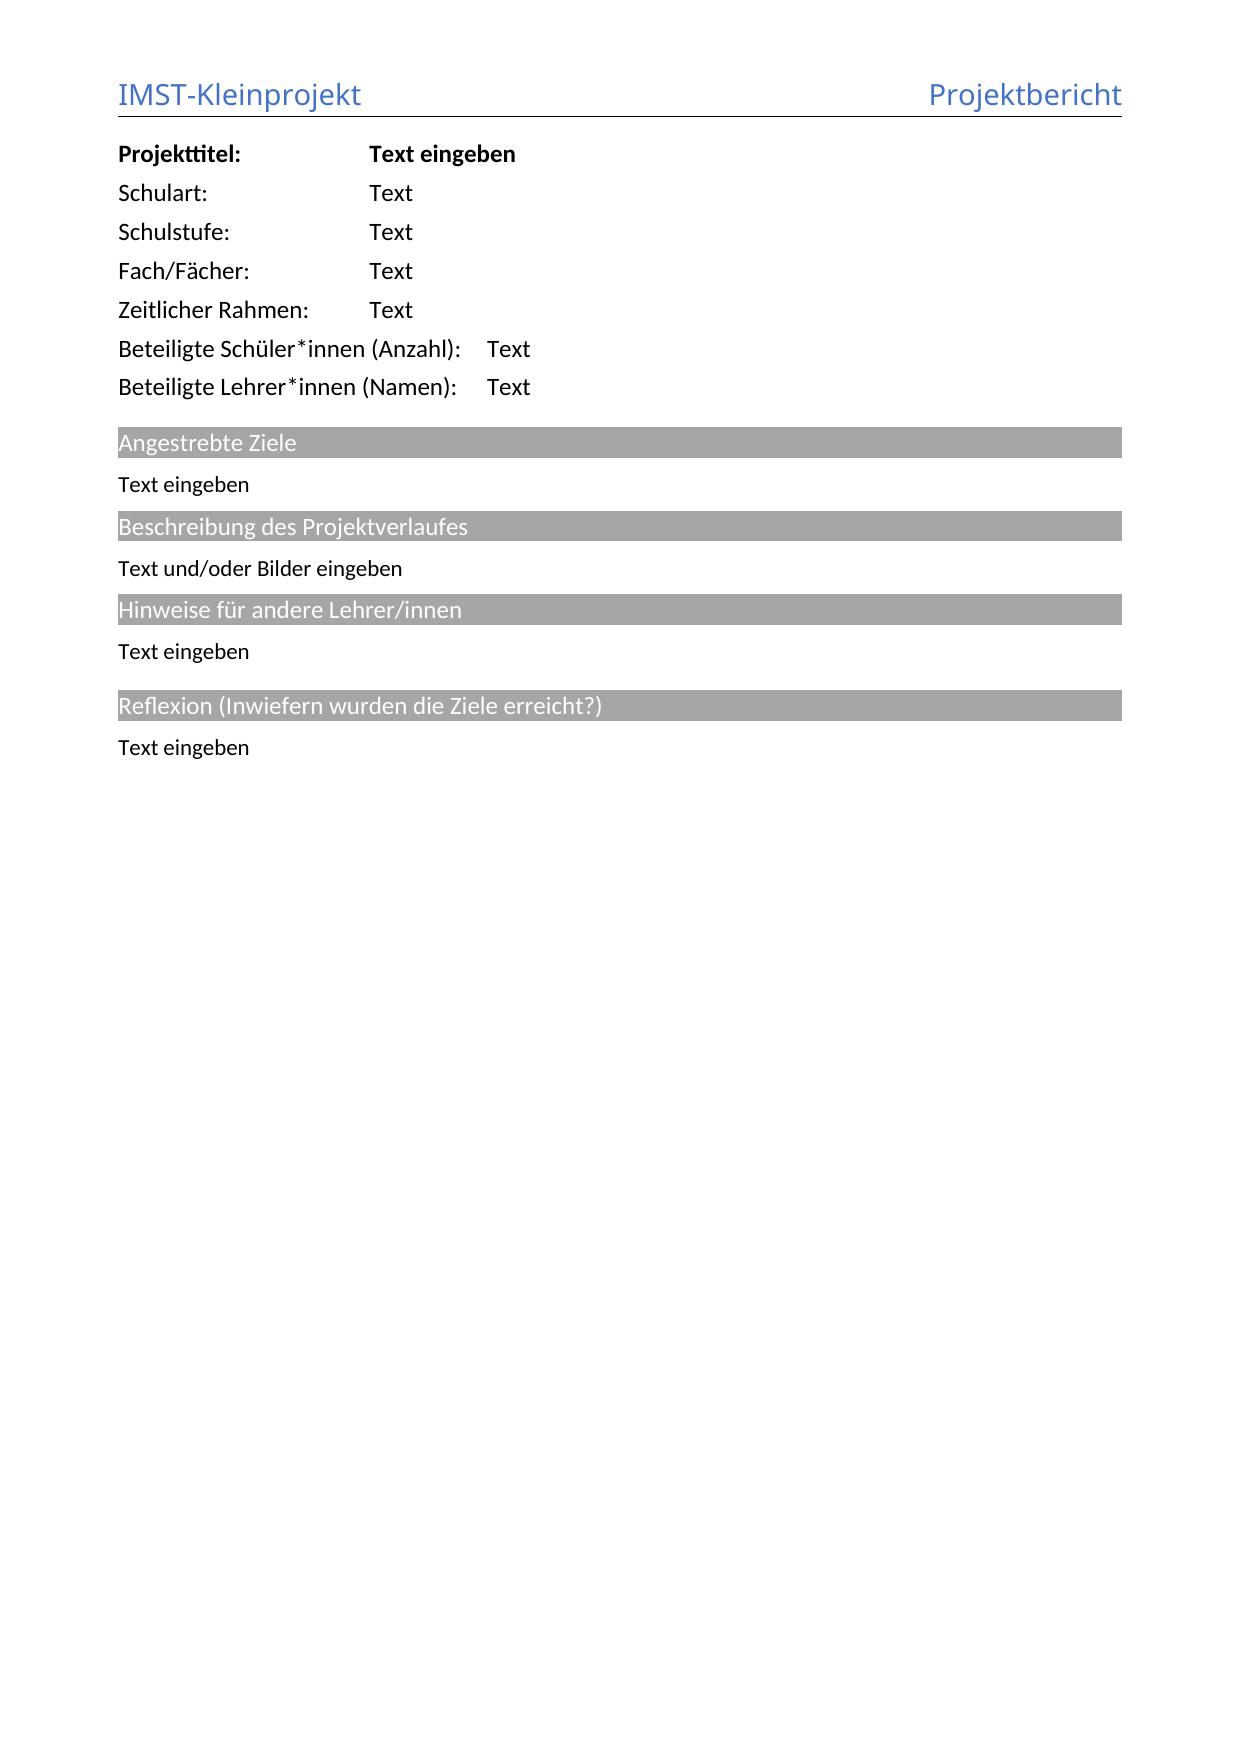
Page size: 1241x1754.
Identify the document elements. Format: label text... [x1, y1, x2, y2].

text Beteiligte Schüler*innen (Anzahl): Text [118, 333, 1122, 363]
text Text eingeben [118, 637, 1122, 665]
text Fach/Fächer: Text [118, 255, 1122, 286]
text Beteiligte Lehrer*innen (Namen): Text [118, 372, 1122, 402]
text Reflexion (Inwiefern wurden die Ziele erreicht?) [118, 690, 1122, 721]
text Schulstufe: Text [118, 216, 1122, 247]
text Projekttitel: Text eingeben [118, 138, 1122, 169]
text Schulart: Text [118, 177, 1122, 208]
text Beschreibung des Projektverlaufes [118, 511, 1122, 541]
text Zeitlicher Rahmen: Text [118, 294, 1122, 324]
text Text und/oder Bilder eingeben [118, 554, 1122, 582]
text Text eingeben [118, 733, 1122, 761]
text Angestrebte Ziele [118, 427, 1122, 458]
text Hinweise für andere Lehrer/innen [118, 594, 1122, 625]
